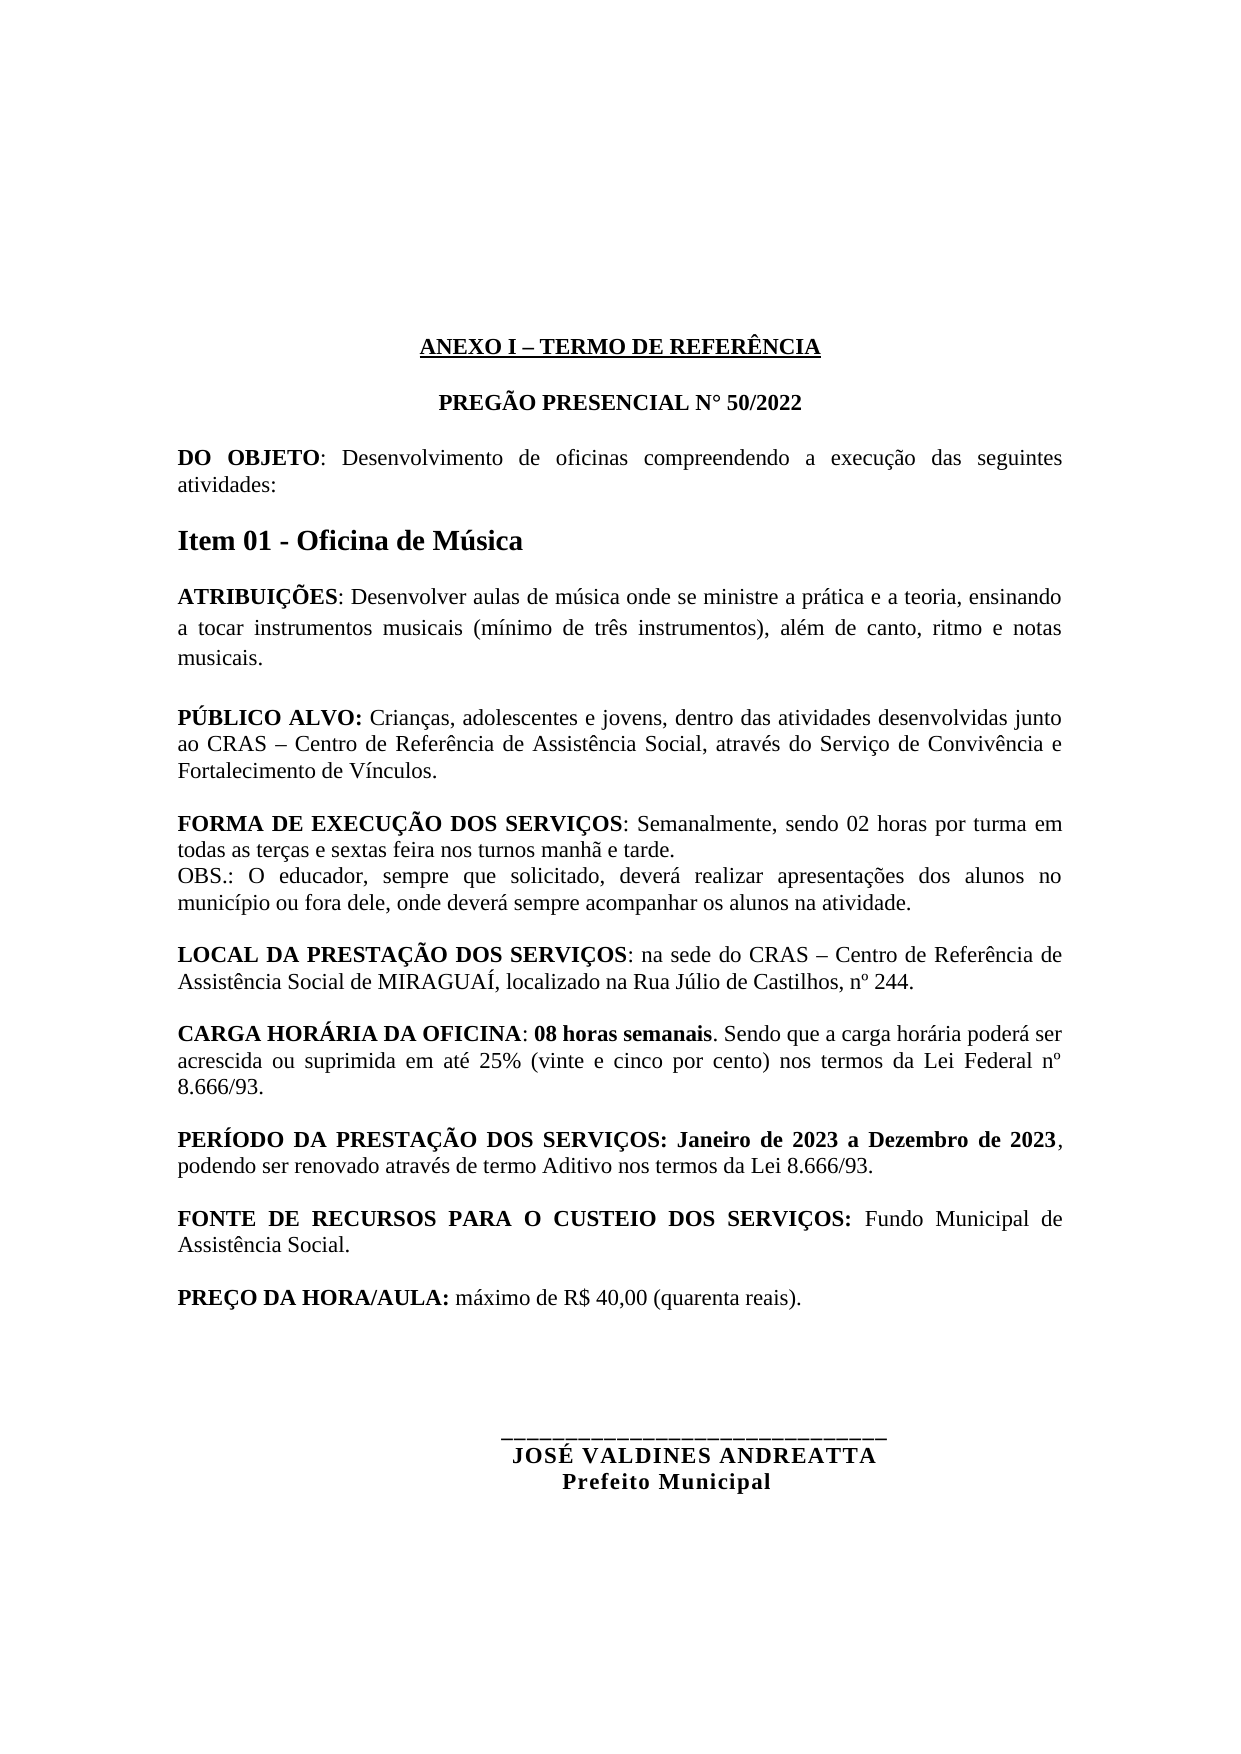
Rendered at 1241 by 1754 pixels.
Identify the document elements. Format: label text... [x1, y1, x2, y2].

text PERÍODO DA PRESTAÇÃO DOS SERVIÇOS: Janeiro de 2023 a Dezembro de 2023, podendo ser renovado através de termo Aditivo nos termos da Lei 8.666/93. [177, 1099, 1063, 1178]
text CARGA HORÁRIA DA OFICINA: 08 horas semanais. Sendo que a carga horária poderá ser acrescida ou suprimida em até 25% (vinte e cinco por cento) nos termos da Lei Federal nº 8.666/93. [177, 1020, 1063, 1099]
text PREÇO DA HORA/AULA: máximo de R$ 40,00 (quarenta reais). [177, 1284, 1063, 1310]
text OBS.: O educador, sempre que solicitado, deverá realizar apresentações dos alunos no município ou fora dele, onde deverá sempre acompanhar os alunos na atividade. [177, 862, 1063, 915]
text LOCAL DA PRESTAÇÃO DOS SERVIÇOS: na sede do CRAS – Centro de Referência de Assistência Social de MIRAGUAÍ, localizado na Rua Júlio de Castilhos, nº 244. [177, 941, 1063, 994]
text PÚBLICO ALVO: Crianças, adolescentes e jovens, dentro das atividades desenvolvidas junto ao CRAS – Centro de Referência de Assistência Social, através do Serviço de Convivência e Fortalecimento de Vínculos. [177, 704, 1063, 783]
text FORMA DE EXECUÇÃO DOS SERVIÇOS: Semanalmente, sendo 02 horas por turma em todas as terças e sextas feira nos turnos manhã e tarde. [177, 809, 1063, 862]
text ______________________________ [177, 1416, 1063, 1442]
text ANEXO I – TERMO DE REFERÊNCIA [177, 333, 1063, 360]
text ATRIBUIÇÕES: Desenvolver aulas de música onde se ministre a prática e a teoria, ensinando a tocar instrumentos musicais (mínimo de três instrumentos), além de canto, ritmo e notas musicais. [177, 583, 1063, 670]
text Item 01 - Oficina de Música [177, 523, 1063, 557]
text FONTE DE RECURSOS PARA O CUSTEIO DOS SERVIÇOS: Fundo Municipal de Assistência Social. [177, 1205, 1063, 1258]
text Prefeito Municipal [177, 1468, 1063, 1495]
text PREGÃO PRESENCIAL N° 50/2022 [177, 389, 1063, 415]
text JOSÉ VALDINES ANDREATTA [177, 1442, 1063, 1468]
text DO OBJETO: Desenvolvimento de oficinas compreendendo a execução das seguintes atividades: [177, 444, 1063, 497]
